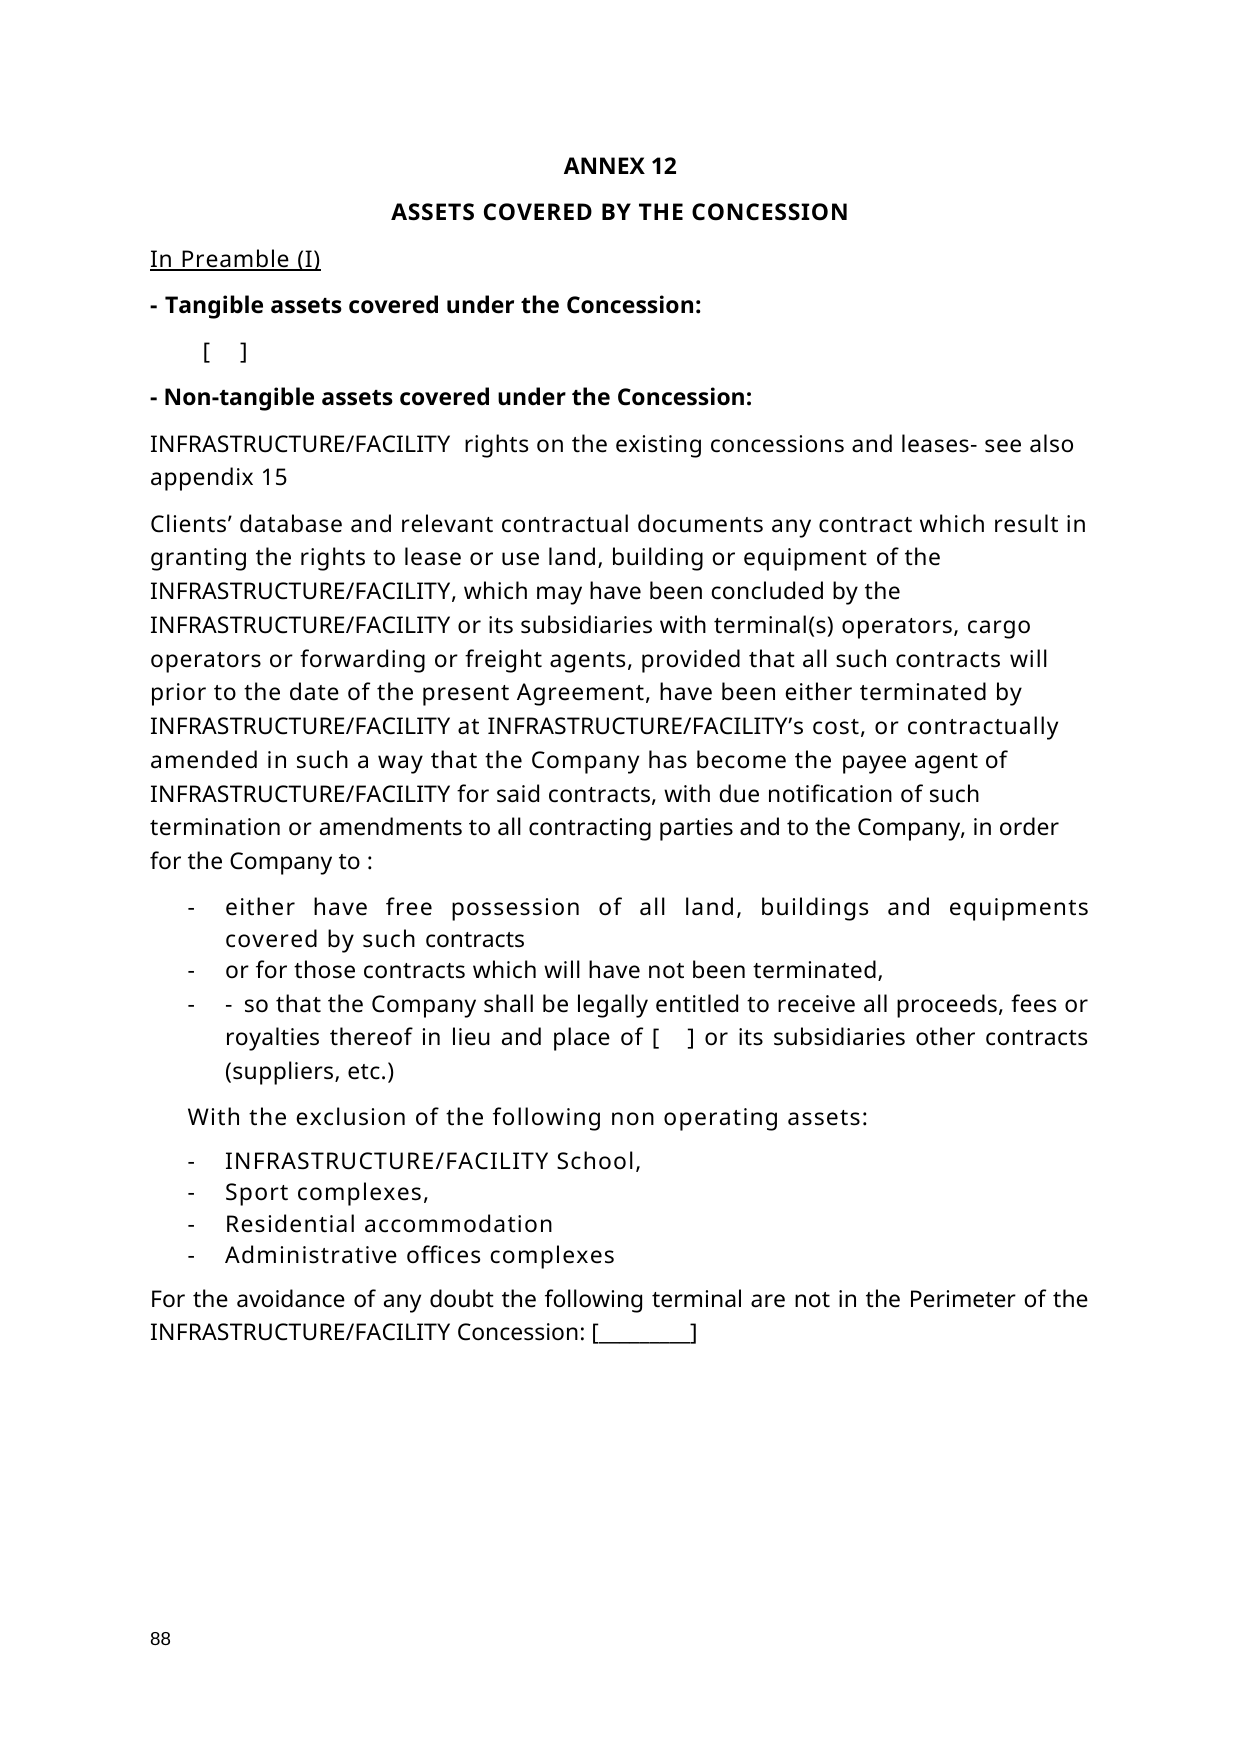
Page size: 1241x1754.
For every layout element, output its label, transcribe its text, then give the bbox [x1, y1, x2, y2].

text For the avoidance of any doubt the following terminal are not in the Perimeter of the INFRASTRUCTURE/FACILITY Concession: [_________] [150, 1282, 1090, 1347]
text [ ] [202, 335, 1090, 366]
list - so that the Company shall be legally entitled to receive all proceeds, fees or royalties thereof in lieu and place of [ ] or its subsidiaries other contracts (suppliers, etc.) [187, 987, 1090, 1086]
list or for those contracts which will have not been terminated, [187, 954, 1090, 985]
text ANNEX 12 [150, 150, 1090, 181]
list Residential accommodation [187, 1207, 1090, 1239]
list Administrative offices complexes [187, 1239, 1090, 1270]
text - Tangible assets covered under the Concession: [150, 289, 1090, 320]
text - Non-tangible assets covered under the Concession: [150, 381, 1090, 412]
text INFRASTRUCTURE/FACILITY rights on the existing concessions and leases- see also appendix 15 [150, 427, 1090, 492]
list INFRASTRUCTURE/FACILITY School, [187, 1145, 1090, 1176]
list either have free possession of all land, buildings and equipments covered by such contracts [187, 891, 1090, 954]
text ASSETS COVERED BY THE CONCESSION [150, 196, 1090, 227]
list Sport complexes, [187, 1176, 1090, 1207]
text With the exclusion of the following non operating assets: [187, 1101, 1090, 1132]
text In Preamble (I) [150, 242, 1090, 274]
text Clients’ database and relevant contractual documents any contract which result in granting the rights to lease or use land, building or equipment of the INFRASTRUCTURE/FACILITY, which may have been concluded by the INFRASTRUCTURE/FACILITY or its subsidiaries with terminal(s) operators, cargo operators or forwarding or freight agents, provided that all such contracts will prior to the date of the present Agreement, have been either terminated by INFRASTRUCTURE/FACILITY at INFRASTRUCTURE/FACILITY’s cost, or contractually amended in such a way that the Company has become the payee agent of INFRASTRUCTURE/FACILITY for said contracts, with due notification of such termination or amendments to all contracting parties and to the Company, in order for the Company to : [150, 507, 1090, 876]
